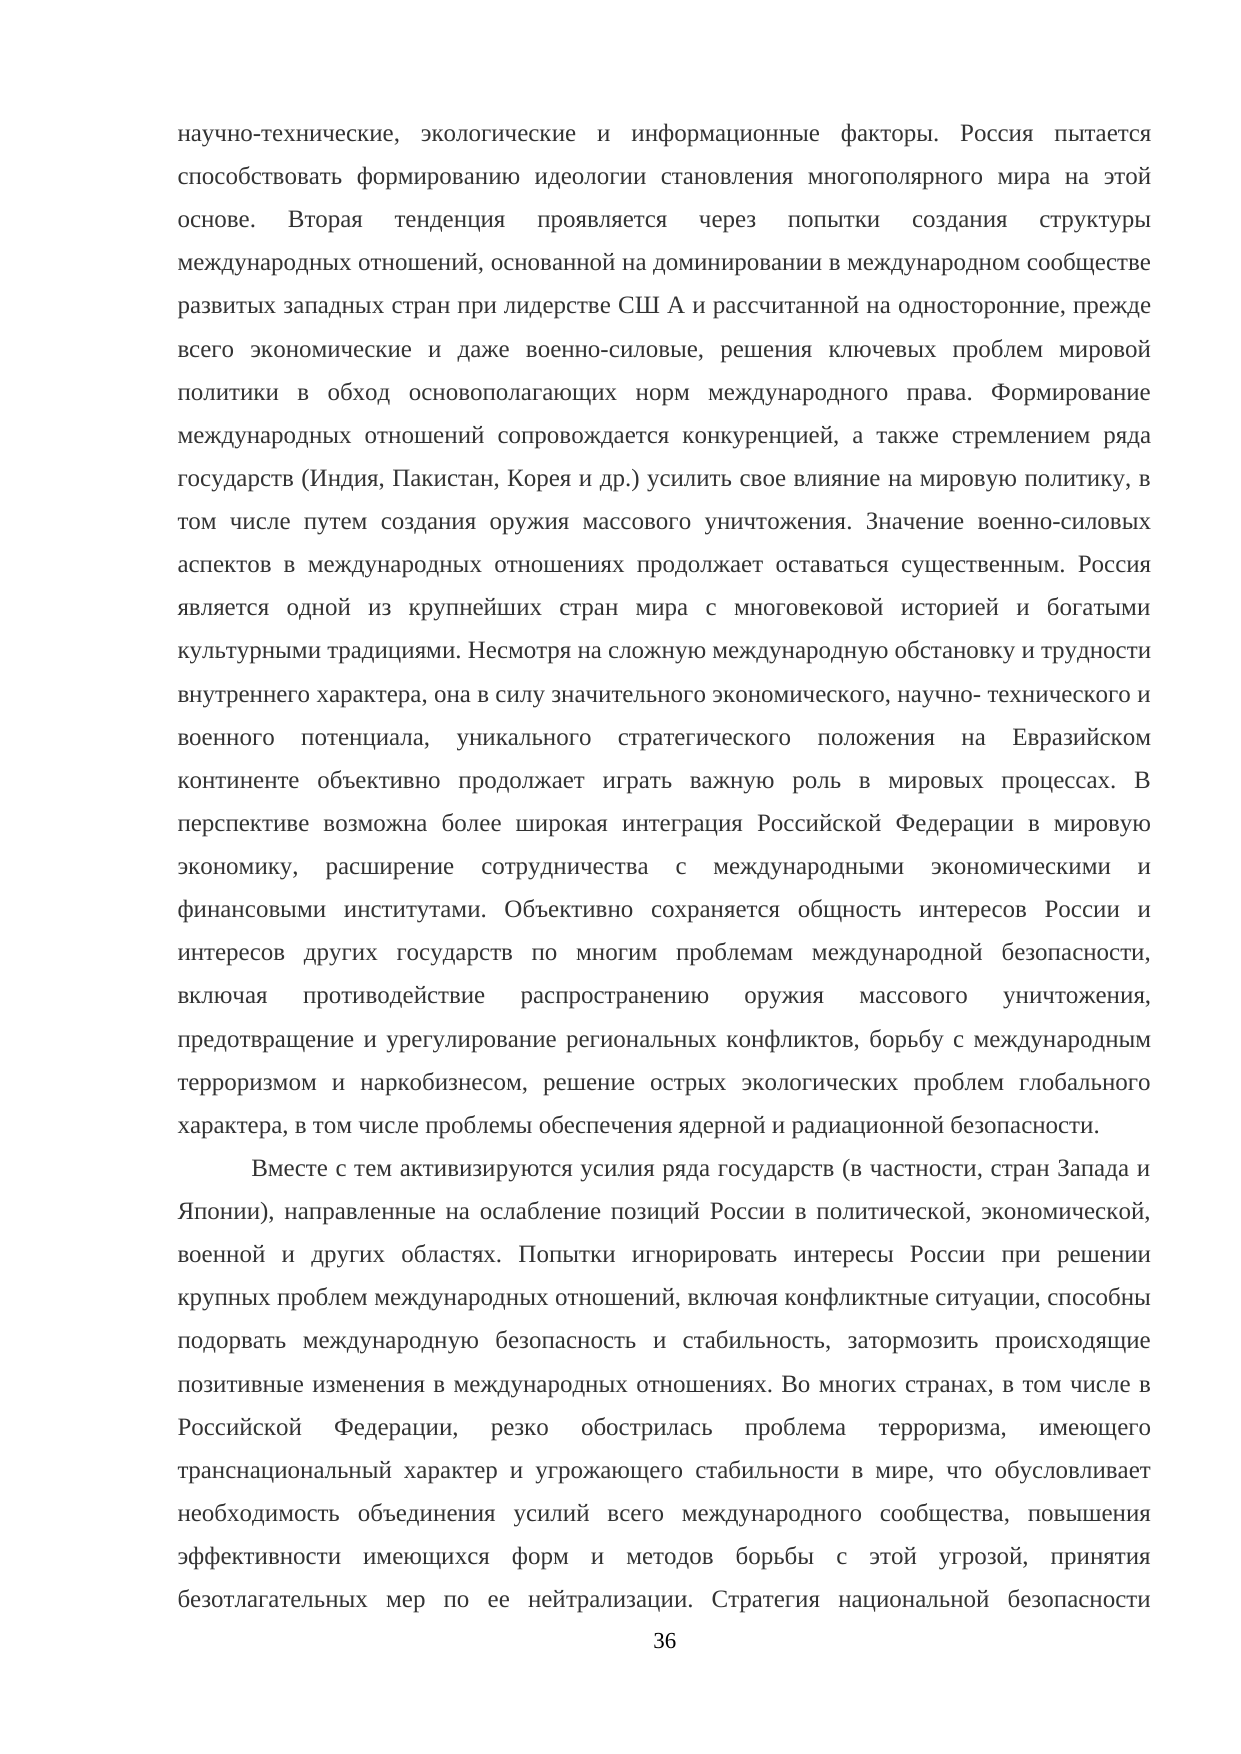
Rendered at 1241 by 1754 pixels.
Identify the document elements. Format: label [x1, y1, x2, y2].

text [177, 118, 1152, 1139]
text [177, 1153, 1152, 1613]
